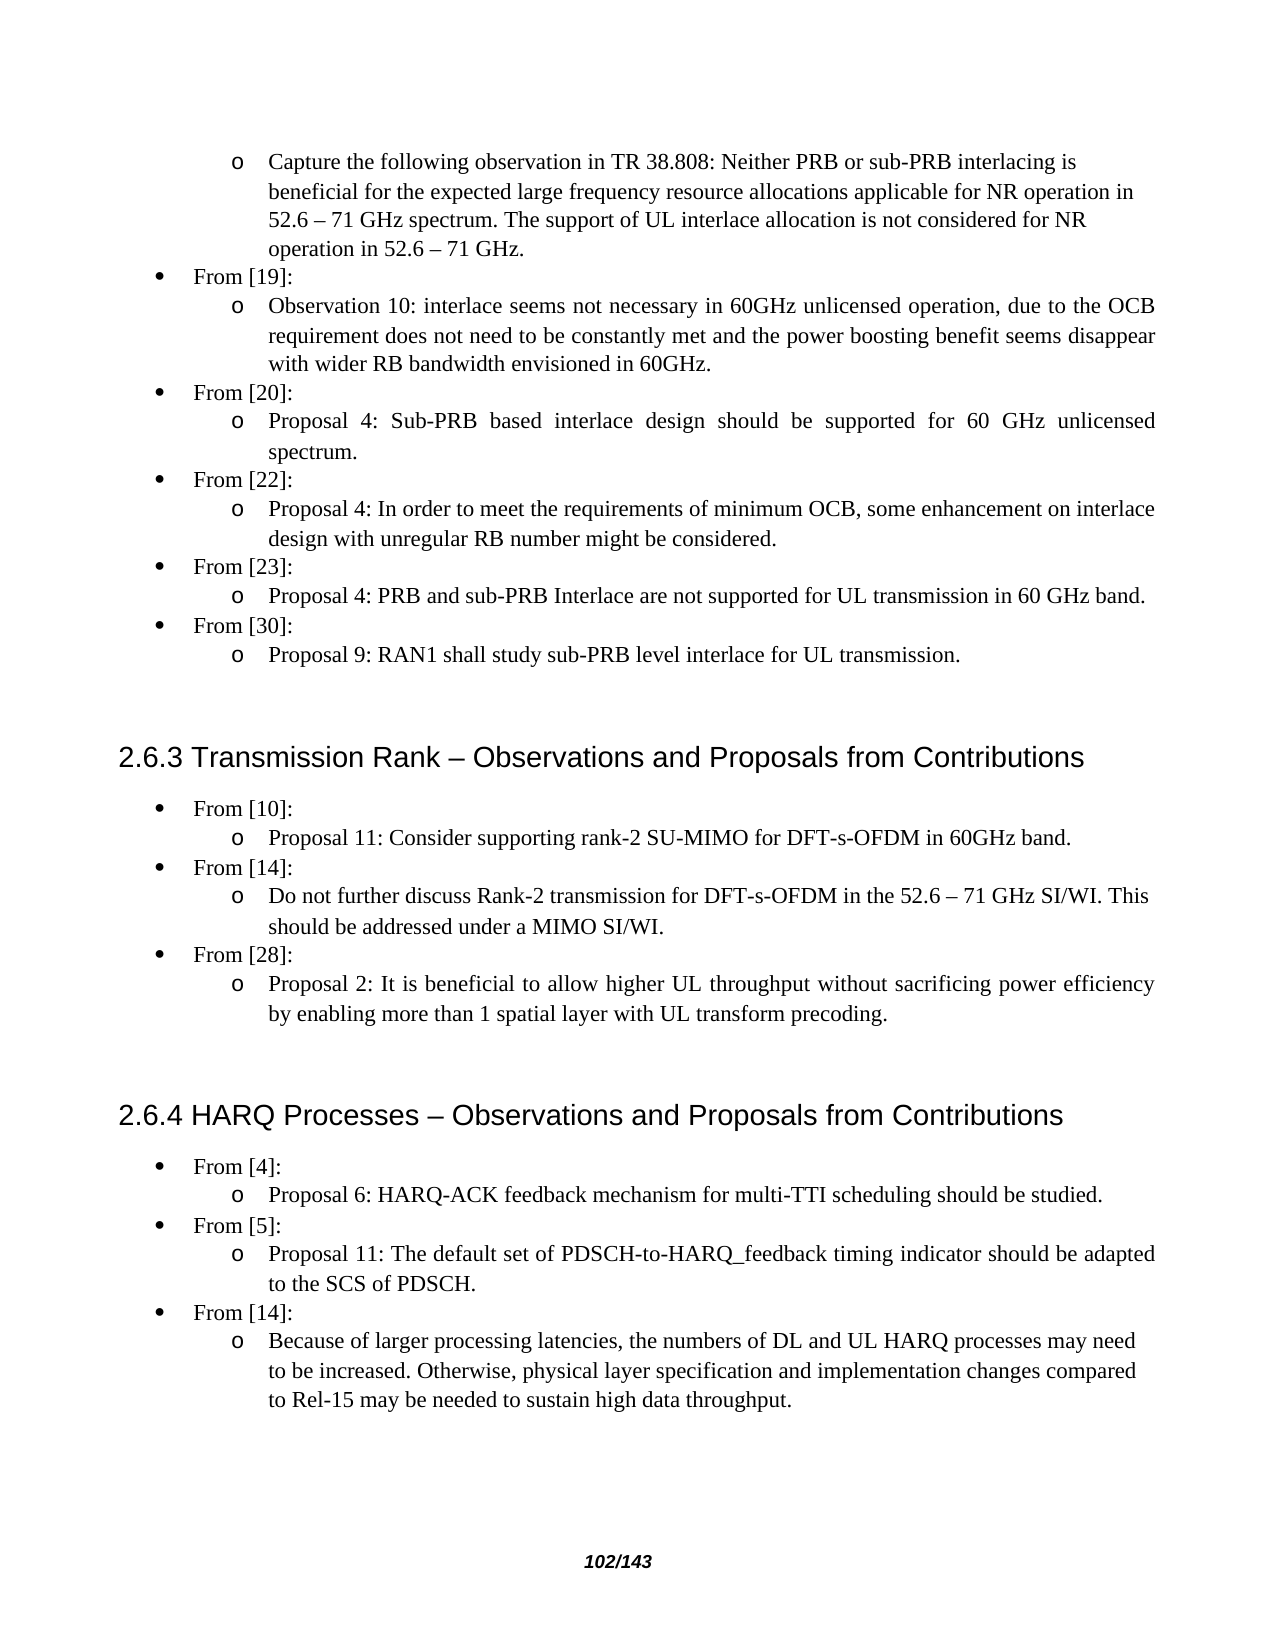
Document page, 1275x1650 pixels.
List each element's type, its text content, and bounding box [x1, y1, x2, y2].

subtitle 2.6.3 Transmission Rank – Observations and Proposals from Contributions [118, 740, 1157, 774]
list From [4]: [156, 1153, 1157, 1179]
list From [5]: [156, 1212, 1157, 1238]
list From [20]: [156, 379, 1157, 405]
list Proposal 11: The default set of PDSCH-to-HARQ_feedback timing indicator should be adapted to the SCS of PDSCH. [231, 1240, 1157, 1297]
list Proposal 2: It is beneficial to allow higher UL throughput without sacrificing power efficiency by enabling more than 1 spatial layer with UL transform precoding. [231, 970, 1157, 1026]
list From [23]: [156, 553, 1157, 580]
list From [19]: [156, 263, 1157, 290]
list Proposal 6: HARQ-ACK feedback mechanism for multi-TTI scheduling should be studied. [231, 1181, 1157, 1209]
list Proposal 11: Consider supporting rank-2 SU-MIMO for DFT-s-OFDM in 60GHz band. [231, 824, 1157, 852]
list From [14]: [156, 854, 1157, 881]
list Proposal 4: PRB and sub-PRB Interlace are not supported for UL transmission in 60 GHz band. [231, 582, 1157, 610]
list From [14]: [156, 1299, 1157, 1325]
list From [30]: [156, 612, 1157, 638]
list Proposal 4: In order to meet the requirements of minimum OCB, some enhancement on interlace design with unregular RB number might be considered. [231, 494, 1157, 551]
list Proposal 9: RAN1 shall study sub-PRB level interlace for UL transmission. [231, 641, 1157, 669]
list From [10]: [156, 795, 1157, 822]
list Because of larger processing latencies, the numbers of DL and UL HARQ processes may need to be increased. Otherwise, physical layer specification and implementation changes compared to Rel-15 may be needed to sustain high data throughput. [231, 1327, 1157, 1412]
subtitle 2.6.4 HARQ Processes – Observations and Proposals from Contributions [118, 1098, 1157, 1131]
list Capture the following observation in TR 38.808: Neither PRB or sub-PRB interlacing is beneficial for the expected large frequency resource allocations applicable for NR operation in 52.6 – 71 GHz spectrum. The support of UL interlace allocation is not considered for NR operation in 52.6 – 71 GHz. [231, 148, 1157, 261]
list From [22]: [156, 466, 1157, 492]
list Observation 10: interlace seems not necessary in 60GHz unlicensed operation, due to the OCB requirement does not need to be constantly met and the power boosting benefit seems disappear with wider RB bandwidth envisioned in 60GHz. [231, 292, 1157, 377]
list From [28]: [156, 941, 1157, 968]
list Do not further discuss Rank-2 transmission for DFT-s-OFDM in the 52.6 – 71 GHz SI/WI. This should be addressed under a MIMO SI/WI. [231, 883, 1157, 939]
list Proposal 4: Sub-PRB based interlace design should be supported for 60 GHz unlicensed spectrum. [231, 407, 1157, 464]
